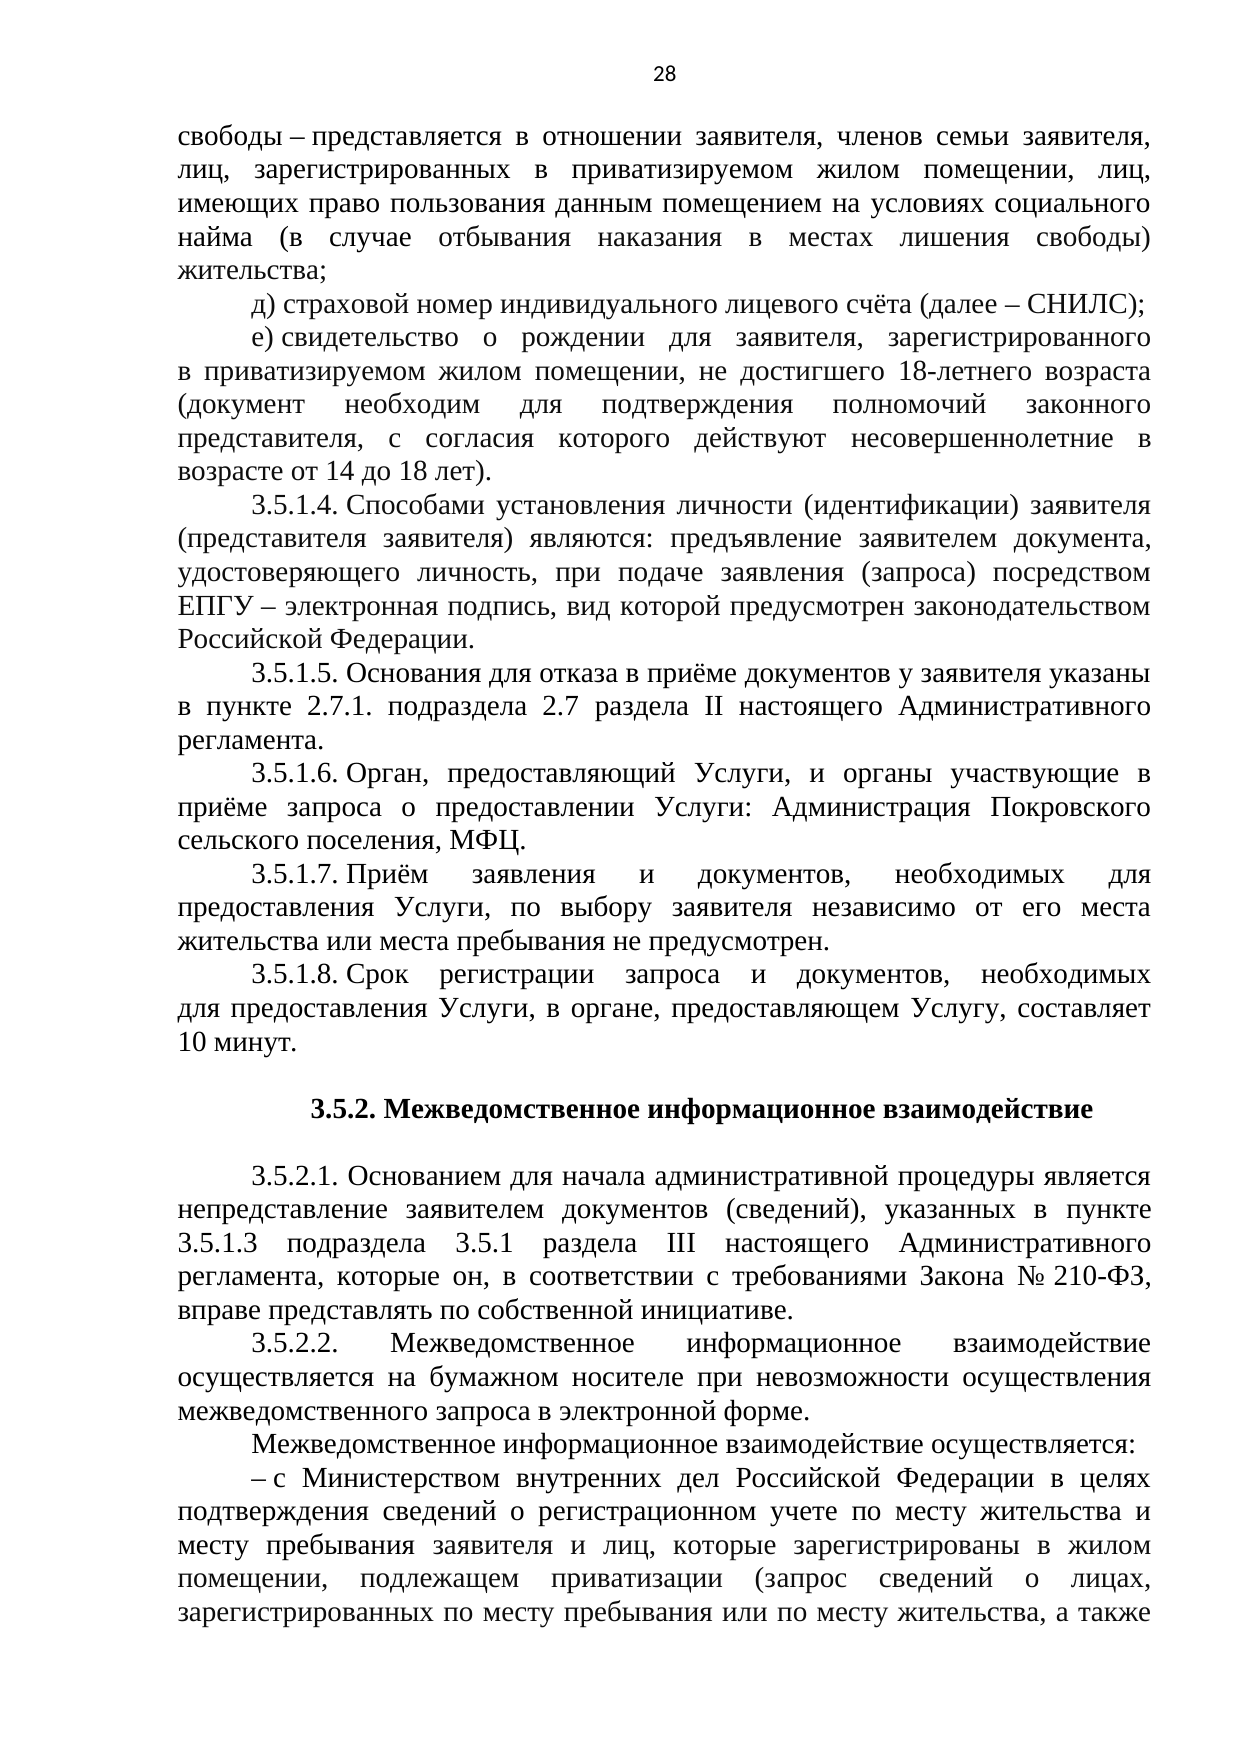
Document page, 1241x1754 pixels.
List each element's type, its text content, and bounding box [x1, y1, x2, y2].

text 3.5.1.8. Срок регистрации запроса и документов, необходимых для предоставления Услуги, в органе, предоставляющем Услугу, составляет 10 минут. [177, 957, 1152, 1057]
text 3.5.1.5. Основания для отказа в приёме документов у заявителя указаны в пункте 2.7.1. подраздела 2.7 раздела II настоящего Административного регламента. [177, 655, 1152, 755]
text д) страховой номер индивидуального лицевого счёта (далее – СНИЛС); [177, 286, 1152, 319]
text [177, 1460, 1152, 1627]
text 3.5.1.7. Приём заявления и документов, необходимых для предоставления Услуги, по выбору заявителя независимо от его места жительства или места пребывания не предусмотрен. [177, 856, 1152, 957]
text 3.5.2. Межведомственное информационное взаимодействие [177, 1091, 1152, 1124]
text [177, 118, 1152, 286]
text 3.5.1.6. Орган, предоставляющий Услуги, и органы участвующие в приёме запроса о предоставлении Услуги: Администрация Покровского сельского поселения, МФЦ. [177, 755, 1152, 856]
text 3.5.2.1. Основанием для начала административной процедуры является непредставление заявителем документов (сведений), указанных в пункте 3.5.1.3 подраздела 3.5.1 раздела III настоящего Административного регламента, которые он, в соответствии с требованиями Закона № 210-ФЗ, вправе представлять по собственной инициативе. [177, 1158, 1152, 1326]
text 3.5.1.4. Способами установления личности (идентификации) заявителя (представителя заявителя) являются: предъявление заявителем документа, удостоверяющего личность, при подаче заявления (запроса) посредством ЕПГУ – электронная подпись, вид которой предусмотрен законодательством Российской Федерации. [177, 487, 1152, 655]
text е) свидетельство о рождении для заявителя, зарегистрированного в приватизируемом жилом помещении, не достигшего 18-летнего возраста (документ необходим для подтверждения полномочий законного представителя, с согласия которого действуют несовершеннолетние в возрасте от 14 до 18 лет). [177, 319, 1152, 487]
text 3.5.2.2. Межведомственное информационное взаимодействие осуществляется на бумажном носителе при невозможности осуществления межведомственного запроса в электронной форме. [177, 1326, 1152, 1426]
text Межведомственное информационное взаимодействие осуществляется: [177, 1426, 1152, 1460]
